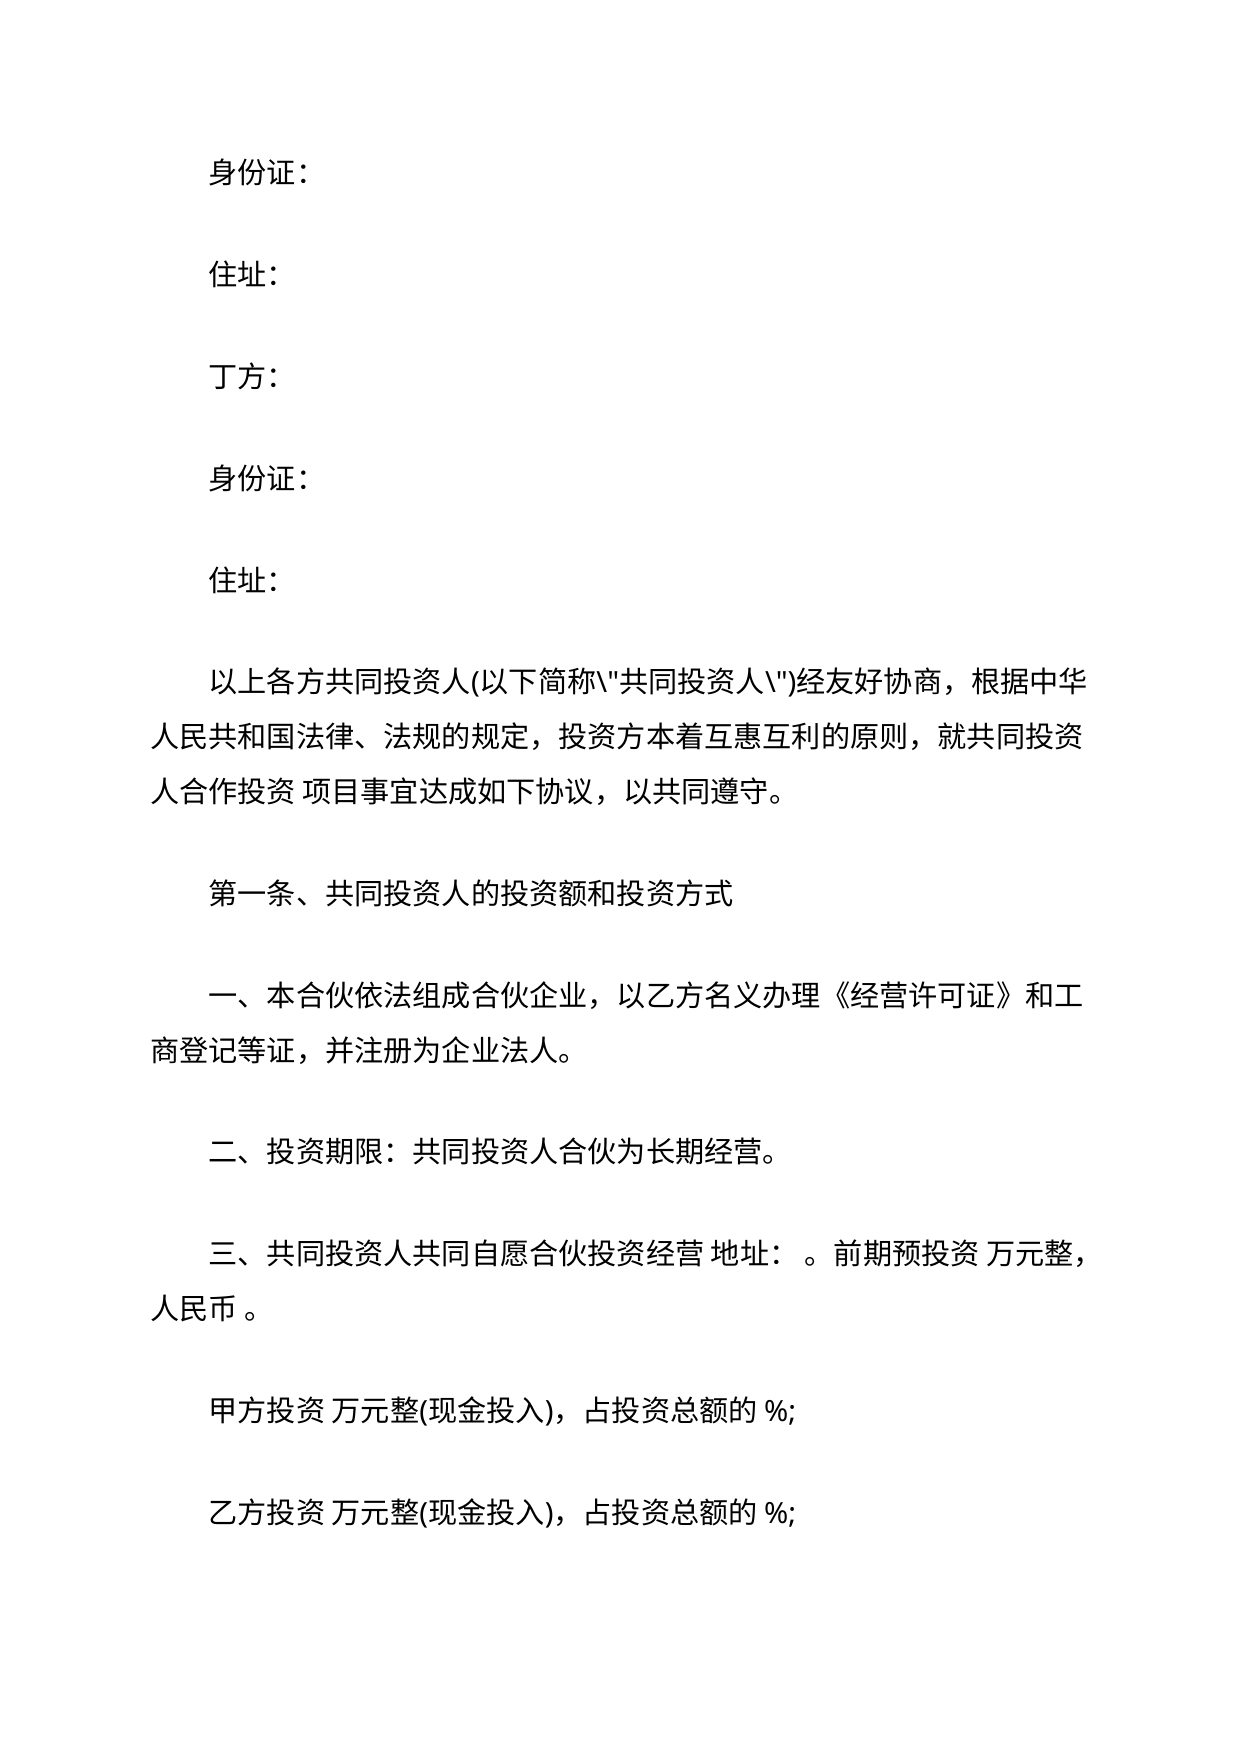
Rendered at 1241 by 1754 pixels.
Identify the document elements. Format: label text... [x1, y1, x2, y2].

text 甲方投资 万元整(现金投入)，占投资总额的 %; [150, 1387, 1090, 1430]
text 以上各方共同投资人(以下简称\"共同投资人\")经友好协商，根据中华人民共和国法律、法规的规定，投资方本着互惠互利的原则，就共同投资人合作投资 项目事宜达成如下协议，以共同遵守。 [150, 659, 1090, 811]
text 身份证： [150, 455, 1090, 498]
text 住址： [150, 252, 1090, 294]
text 二、投资期限：共同投资人合伙为长期经营。 [150, 1129, 1090, 1171]
text 三、共同投资人共同自愿合伙投资经营 地址： 。前期预投资 万元整，人民币 。 [150, 1231, 1090, 1328]
text 身份证： [150, 150, 1090, 192]
text 丁方： [150, 353, 1090, 396]
text 一、本合伙依法组成合伙企业，以乙方名义办理《经营许可证》和工商登记等证，并注册为企业法人。 [150, 972, 1090, 1069]
text 第一条、共同投资人的投资额和投资方式 [150, 871, 1090, 913]
text 住址： [150, 557, 1090, 599]
text 乙方投资 万元整(现金投入)，占投资总额的 %; [150, 1489, 1090, 1532]
